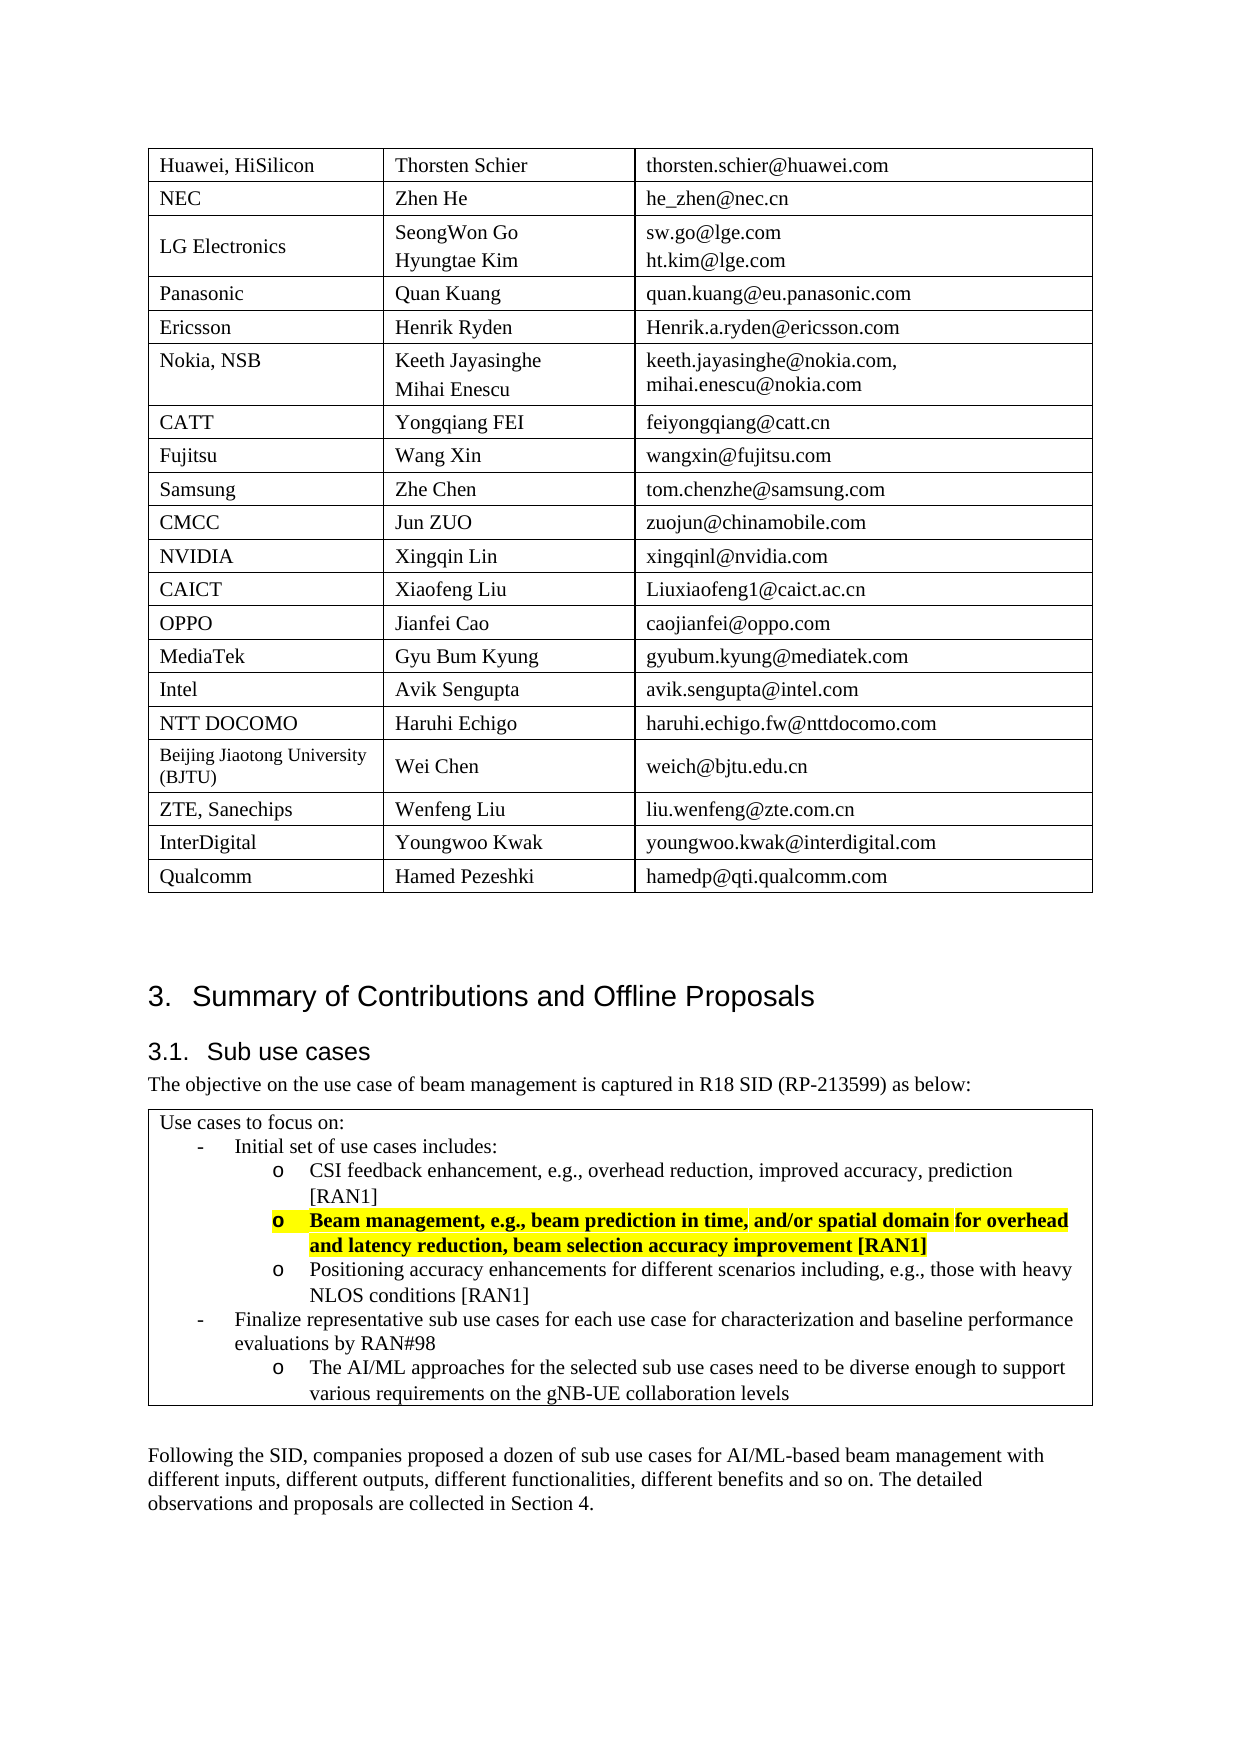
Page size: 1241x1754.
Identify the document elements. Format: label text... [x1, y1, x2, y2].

table_cell Quan Kuang [384, 277, 634, 309]
table_cell caojianfei@oppo.com [636, 606, 1092, 639]
table_cell SeongWon Go Hyungtae Kim [384, 216, 634, 276]
table_cell Qualcomm [149, 860, 383, 892]
table_cell Youngwoo Kwak [384, 826, 634, 858]
subtitle Sub use cases [148, 1037, 1093, 1066]
table_cell feiyongqiang@catt.cn [636, 406, 1092, 438]
table_cell Wei Chen [384, 740, 634, 792]
table_cell sw.go@lge.com ht.kim@lge.com [636, 216, 1092, 276]
table_cell he_zhen@nec.cn [636, 182, 1092, 214]
table_cell Gyu Bum Kyung [384, 640, 634, 672]
table_cell Xiaofeng Liu [384, 573, 634, 605]
table_cell Xingqin Lin [384, 540, 634, 572]
subtitle Summary of Contributions and Offline Proposals [148, 978, 1093, 1012]
table_cell NEC [149, 182, 383, 214]
table_cell MediaTek [149, 640, 383, 672]
table_cell tom.chenzhe@samsung.com [636, 473, 1092, 505]
table_cell Fujitsu [149, 439, 383, 472]
table_cell gyubum.kyung@mediatek.com [636, 640, 1092, 672]
table_cell keeth.jayasinghe@nokia.com, mihai.enescu@nokia.com [636, 344, 1092, 405]
table_cell NTT DOCOMO [149, 707, 383, 739]
table_cell Avik Sengupta [384, 673, 634, 706]
table_cell quan.kuang@eu.panasonic.com [636, 277, 1092, 309]
table_cell avik.sengupta@intel.com [636, 673, 1092, 706]
table_cell xingqinl@nvidia.com [636, 540, 1092, 572]
table_cell OPPO [149, 606, 383, 639]
table_cell Jun ZUO [384, 506, 634, 538]
table_cell LG Electronics [149, 216, 383, 276]
table_cell Samsung [149, 473, 383, 505]
table_cell Wenfeng Liu [384, 793, 634, 825]
table_cell Zhen He [384, 182, 634, 214]
table_cell InterDigital [149, 826, 383, 858]
table_cell Panasonic [149, 277, 383, 309]
table_cell Hamed Pezeshki [384, 860, 634, 892]
table_cell CATT [149, 406, 383, 438]
table_cell Zhe Chen [384, 473, 634, 505]
table_cell CMCC [149, 506, 383, 538]
table_cell weich@bjtu.edu.cn [636, 740, 1092, 792]
table_cell zuojun@chinamobile.com [636, 506, 1092, 538]
table_cell Thorsten Schier [384, 149, 634, 181]
table_cell Henrik Ryden [384, 311, 634, 343]
table_cell Yongqiang FEI [384, 406, 634, 438]
table_cell CAICT [149, 573, 383, 605]
table_cell liu.wenfeng@zte.com.cn [636, 793, 1092, 825]
table_cell Henrik.a.ryden@ericsson.com [636, 311, 1092, 343]
table_cell youngwoo.kwak@interdigital.com [636, 826, 1092, 858]
table_cell Keeth Jayasinghe Mihai Enescu [384, 344, 634, 405]
table_cell thorsten.schier@huawei.com [636, 149, 1092, 181]
table_cell Liuxiaofeng1@caict.ac.cn [636, 573, 1092, 605]
table_cell Haruhi Echigo [384, 707, 634, 739]
table_cell Intel [149, 673, 383, 706]
table_header Use cases to focus on: Initial set of use cases includes: CSI feedback enhancement, e.g., overhead reduction, improved accuracy, prediction [RAN1] Beam management, e.g., beam prediction in time, and/or spatial domain for overhead and latency reduction, beam selection accuracy improvement [RAN1] Positioning accuracy enhancements for different scenarios including, e.g., those with heavy NLOS conditions [RAN1] Finalize representative sub use cases for each use case for characterization and baseline performance evaluations by RAN#98 The AI/ML approaches for the selected sub use cases need to be diverse enough to support various requirements on the gNB-UE collaboration levels [149, 1110, 1092, 1405]
table_cell Jianfei Cao [384, 606, 634, 639]
text The objective on the use case of beam management is captured in R18 SID (RP-213599) as below: [148, 1072, 1093, 1096]
text Following the SID, companies proposed a dozen of sub use cases for AI/ML-based beam management with different inputs, different outputs, different functionalities, different benefits and so on. The detailed observations and proposals are collected in Section 4. [148, 1443, 1093, 1515]
table_cell Beijing Jiaotong University (BJTU) [149, 740, 383, 792]
table_cell haruhi.echigo.fw@nttdocomo.com [636, 707, 1092, 739]
table_cell ZTE, Sanechips [149, 793, 383, 825]
table_cell Nokia, NSB [149, 344, 383, 405]
table_cell NVIDIA [149, 540, 383, 572]
table_cell Ericsson [149, 311, 383, 343]
table_cell wangxin@fujitsu.com [636, 439, 1092, 472]
table_cell hamedp@qti.qualcomm.com [636, 860, 1092, 892]
table_cell Wang Xin [384, 439, 634, 472]
table_cell Huawei, HiSilicon [149, 149, 383, 181]
